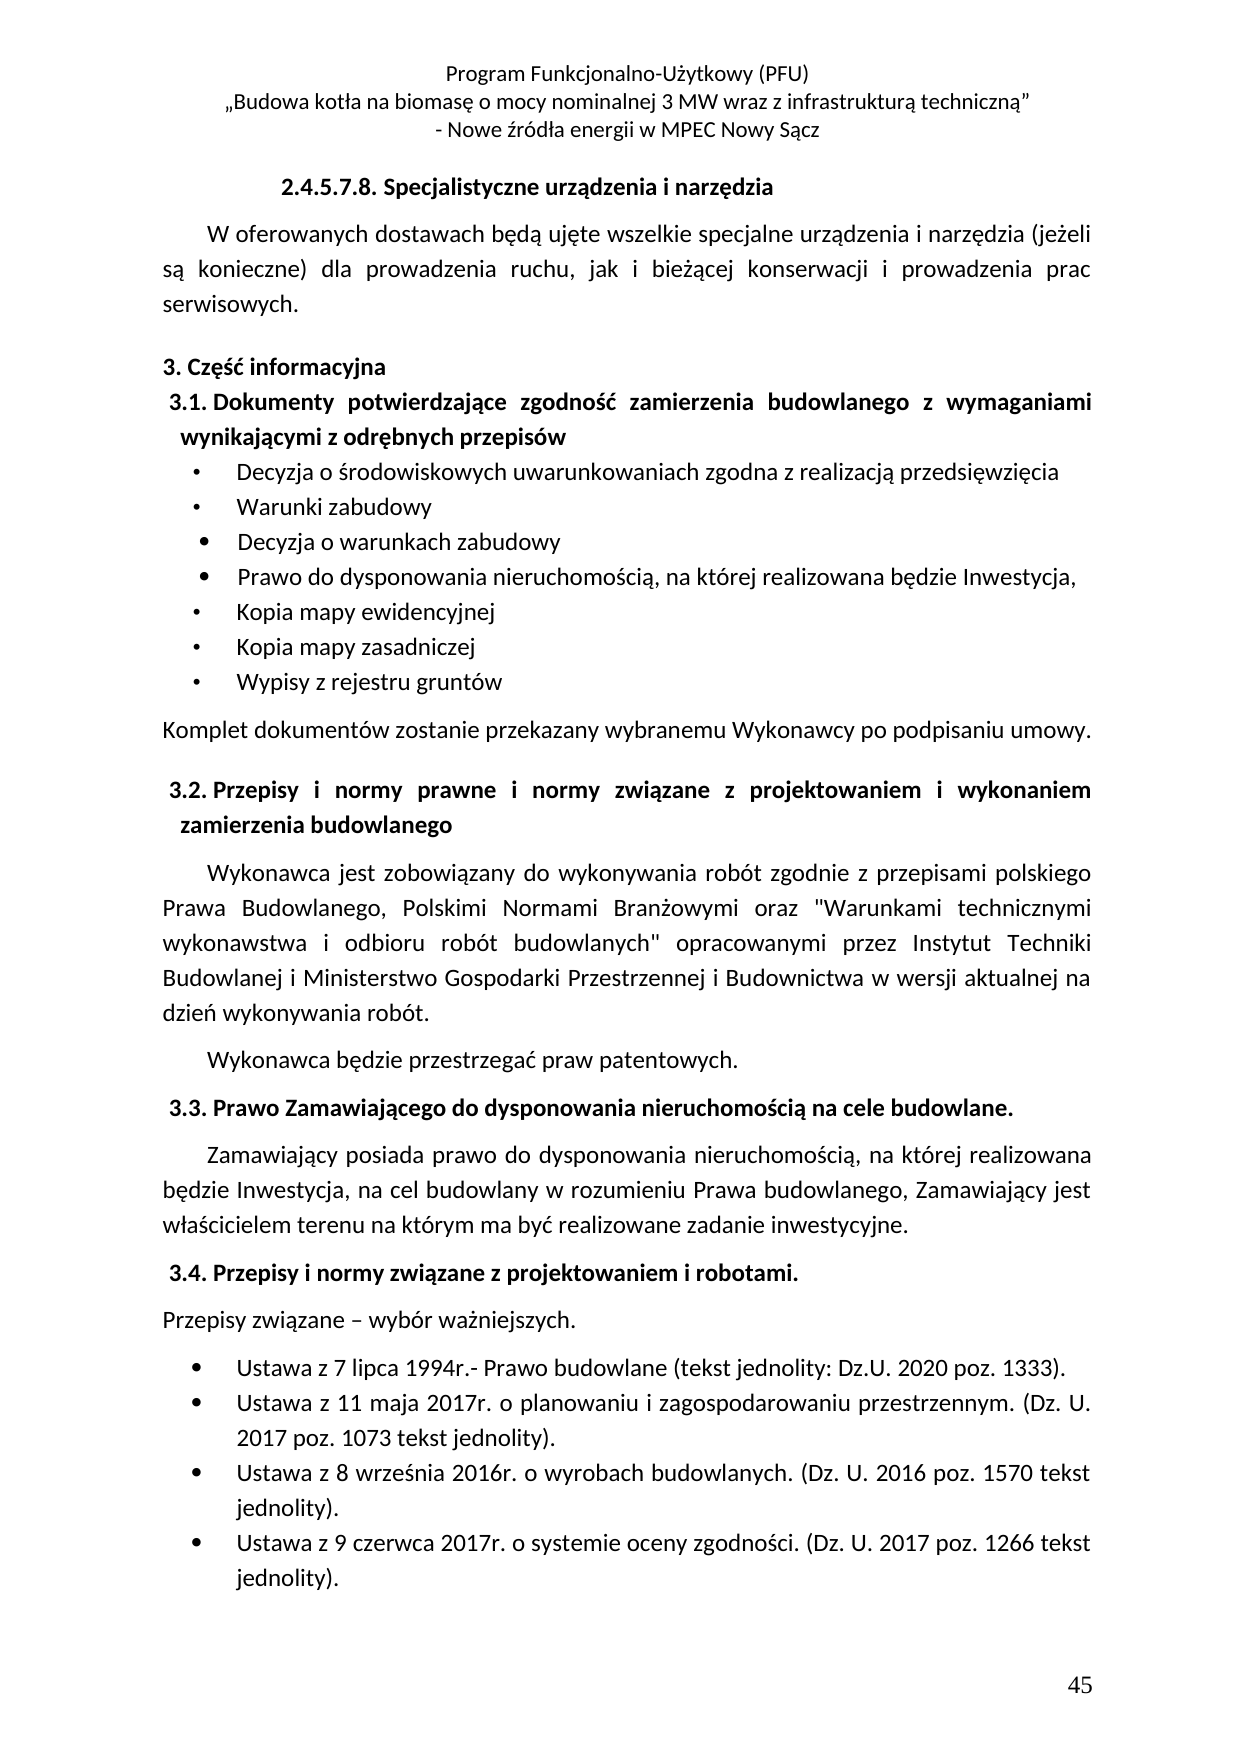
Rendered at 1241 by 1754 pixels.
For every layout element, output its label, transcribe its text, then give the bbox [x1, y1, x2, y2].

list Kopia mapy ewidencyjnej [192, 596, 1093, 627]
list Prawo do dysponowania nieruchomością, na której realizowana będzie Inwestycja, [200, 561, 1093, 592]
list Decyzja o warunkach zabudowy [200, 526, 1093, 557]
text Wykonawca jest zobowiązany do wykonywania robót zgodnie z przepisami polskiego Prawa Budowlanego, Polskimi Normami Branżowymi oraz "Warunkami technicznymi wykonawstwa i odbioru robót budowlanych" opracowanymi przez Instytut Techniki Budowlanej i Ministerstwo Gospodarki Przestrzennej i Budownictwa w wersji aktualnej na dzień wykonywania robót. [162, 857, 1093, 1027]
list Ustawa z 7 lipca 1994r.- Prawo budowlane (tekst jednolity: Dz.U. 2020 poz. 1333). [192, 1352, 1093, 1382]
list Przepisy i normy związane z projektowaniem i robotami. [168, 1257, 1093, 1287]
list Kopia mapy zasadniczej [192, 631, 1093, 662]
list Prawo Zamawiającego do dysponowania nieruchomością na cele budowlane. [168, 1092, 1093, 1122]
text Zamawiający posiada prawo do dysponowania nieruchomością, na której realizowana będzie Inwestycja, na cel budowlany w rozumieniu Prawa budowlanego, Zamawiający jest właścicielem terenu na którym ma być realizowane zadanie inwestycyjne. [162, 1139, 1093, 1240]
text Przepisy związane – wybór ważniejszych. [162, 1304, 1093, 1335]
text Komplet dokumentów zostanie przekazany wybranemu Wykonawcy po podpisaniu umowy. [162, 714, 1093, 744]
list Specjalistyczne urządzenia i narzędzia [192, 171, 1093, 202]
list Wypisy z rejestru gruntów [192, 666, 1093, 697]
text Wykonawca będzie przestrzegać praw patentowych. [162, 1044, 1093, 1075]
list Przepisy i normy prawne i normy związane z projektowaniem i wykonaniem zamierzenia budowlanego [168, 774, 1093, 840]
list Decyzja o środowiskowych uwarunkowaniach zgodna z realizacją przedsięwzięcia [192, 456, 1093, 487]
list Część informacyjna [162, 351, 1093, 382]
list Warunki zabudowy [192, 491, 1093, 522]
text W oferowanych dostawach będą ujęte wszelkie specjalne urządzenia i narzędzia (jeżeli są konieczne) dla prowadzenia ruchu, jak i bieżącej konserwacji i prowadzenia prac serwisowych. [162, 219, 1093, 319]
list Ustawa z 11 maja 2017r. o planowaniu i zagospodarowaniu przestrzennym. (Dz. U. 2017 poz. 1073 tekst jednolity). [192, 1387, 1093, 1452]
list Ustawa z 9 czerwca 2017r. o systemie oceny zgodności. (Dz. U. 2017 poz. 1266 tekst jednolity). [192, 1527, 1093, 1592]
list Dokumenty potwierdzające zgodność zamierzenia budowlanego z wymaganiami wynikającymi z odrębnych przepisów [168, 386, 1093, 452]
list Ustawa z 8 września 2016r. o wyrobach budowlanych. (Dz. U. 2016 poz. 1570 tekst jednolity). [192, 1457, 1093, 1522]
